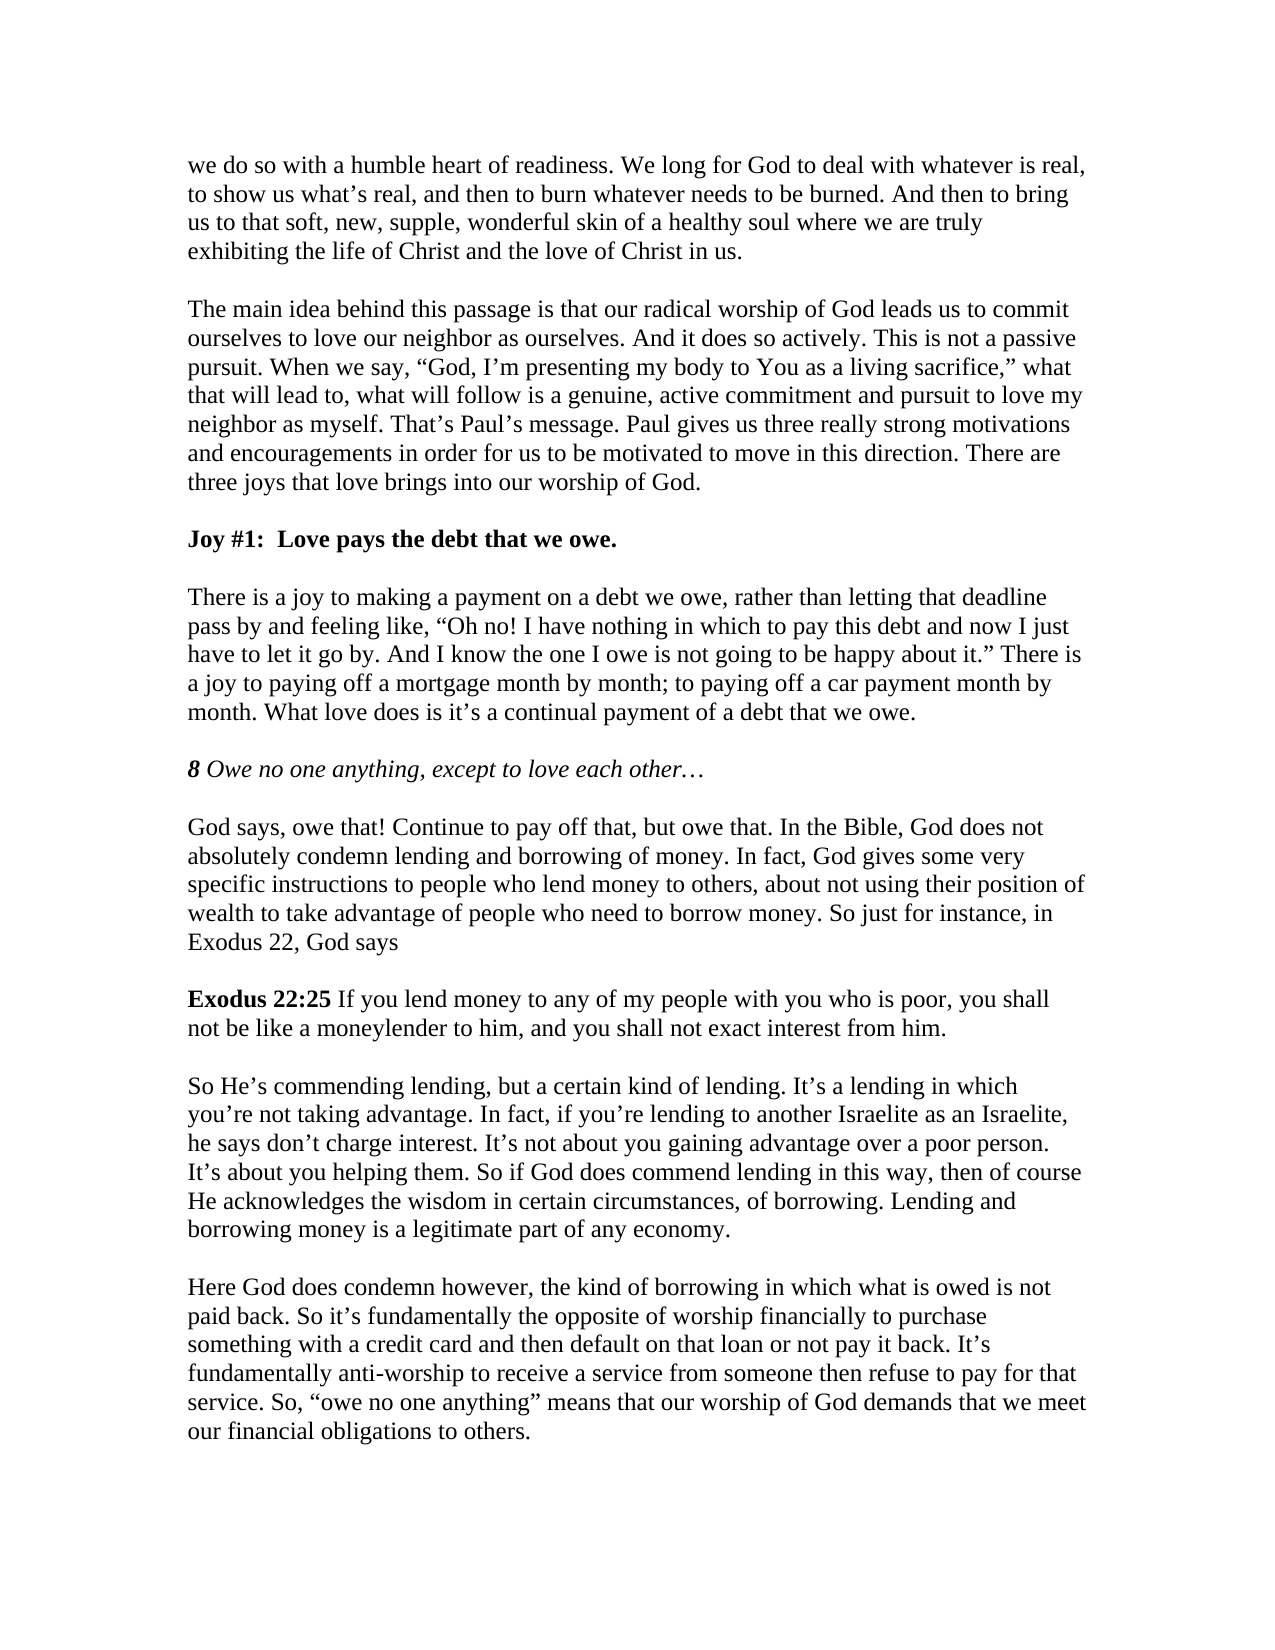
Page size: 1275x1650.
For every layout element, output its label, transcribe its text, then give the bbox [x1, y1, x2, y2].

text The main idea behind this passage is that our radical worship of God leads us to commit ourselves to love our neighbor as ourselves. And it does so actively. This is not a passive pursuit. When we say, “God, I’m presenting my body to You as a living sacrifice,” what that will lead to, what will follow is a genuine, active commitment and pursuit to love my neighbor as myself. That’s Paul’s message. Paul gives us three really strong motivations and encouragements in order for us to be motivated to move in this direction. There are three joys that love brings into our worship of God. [187, 294, 1087, 495]
text God says, owe that! Continue to pay off that, but owe that. In the Bible, God does not absolutely condemn lending and borrowing of money. In fact, God gives some very specific instructions to people who lend money to others, about not using their position of wealth to take advantage of people who need to borrow money. So just for instance, in Exodus 22, God says [187, 812, 1087, 956]
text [187, 150, 1087, 265]
text So He’s commending lending, but a certain kind of lending. It’s a lending in which you’re not taking advantage. In fact, if you’re lending to another Israelite as an Israelite, he says don’t charge interest. It’s not about you gaining advantage over a poor person. It’s about you helping them. So if God does commend lending in this way, then of course He acknowledges the wisdom in certain circumstances, of borrowing. Lending and borrowing money is a legitimate part of any economy. [187, 1071, 1087, 1243]
text Exodus 22:25 If you lend money to any of my people with you who is poor, you shall not be like a moneylender to him, and you shall not exact interest from him. [187, 984, 1087, 1042]
text Joy #1: Love pays the debt that we owe. [187, 524, 1087, 553]
text There is a joy to making a payment on a debt we owe, rather than letting that deadline pass by and feeling like, “Oh no! I have nothing in which to pay this debt and now I just have to let it go by. And I know the one I owe is not going to be happy about it.” There is a joy to paying off a mortgage month by month; to paying off a car payment month by month. What love does is it’s a continual payment of a debt that we owe. [187, 582, 1087, 726]
text Here God does condemn however, the kind of borrowing in which what is owed is not paid back. So it’s fundamentally the opposite of worship financially to purchase something with a credit card and then default on that loan or not pay it back. It’s fundamentally anti-worship to receive a service from someone then refuse to pay for that service. So, “owe no one anything” means that our worship of God demands that we meet our financial obligations to others. [187, 1272, 1087, 1444]
text 8 Owe no one anything, except to love each other… [187, 754, 1087, 783]
